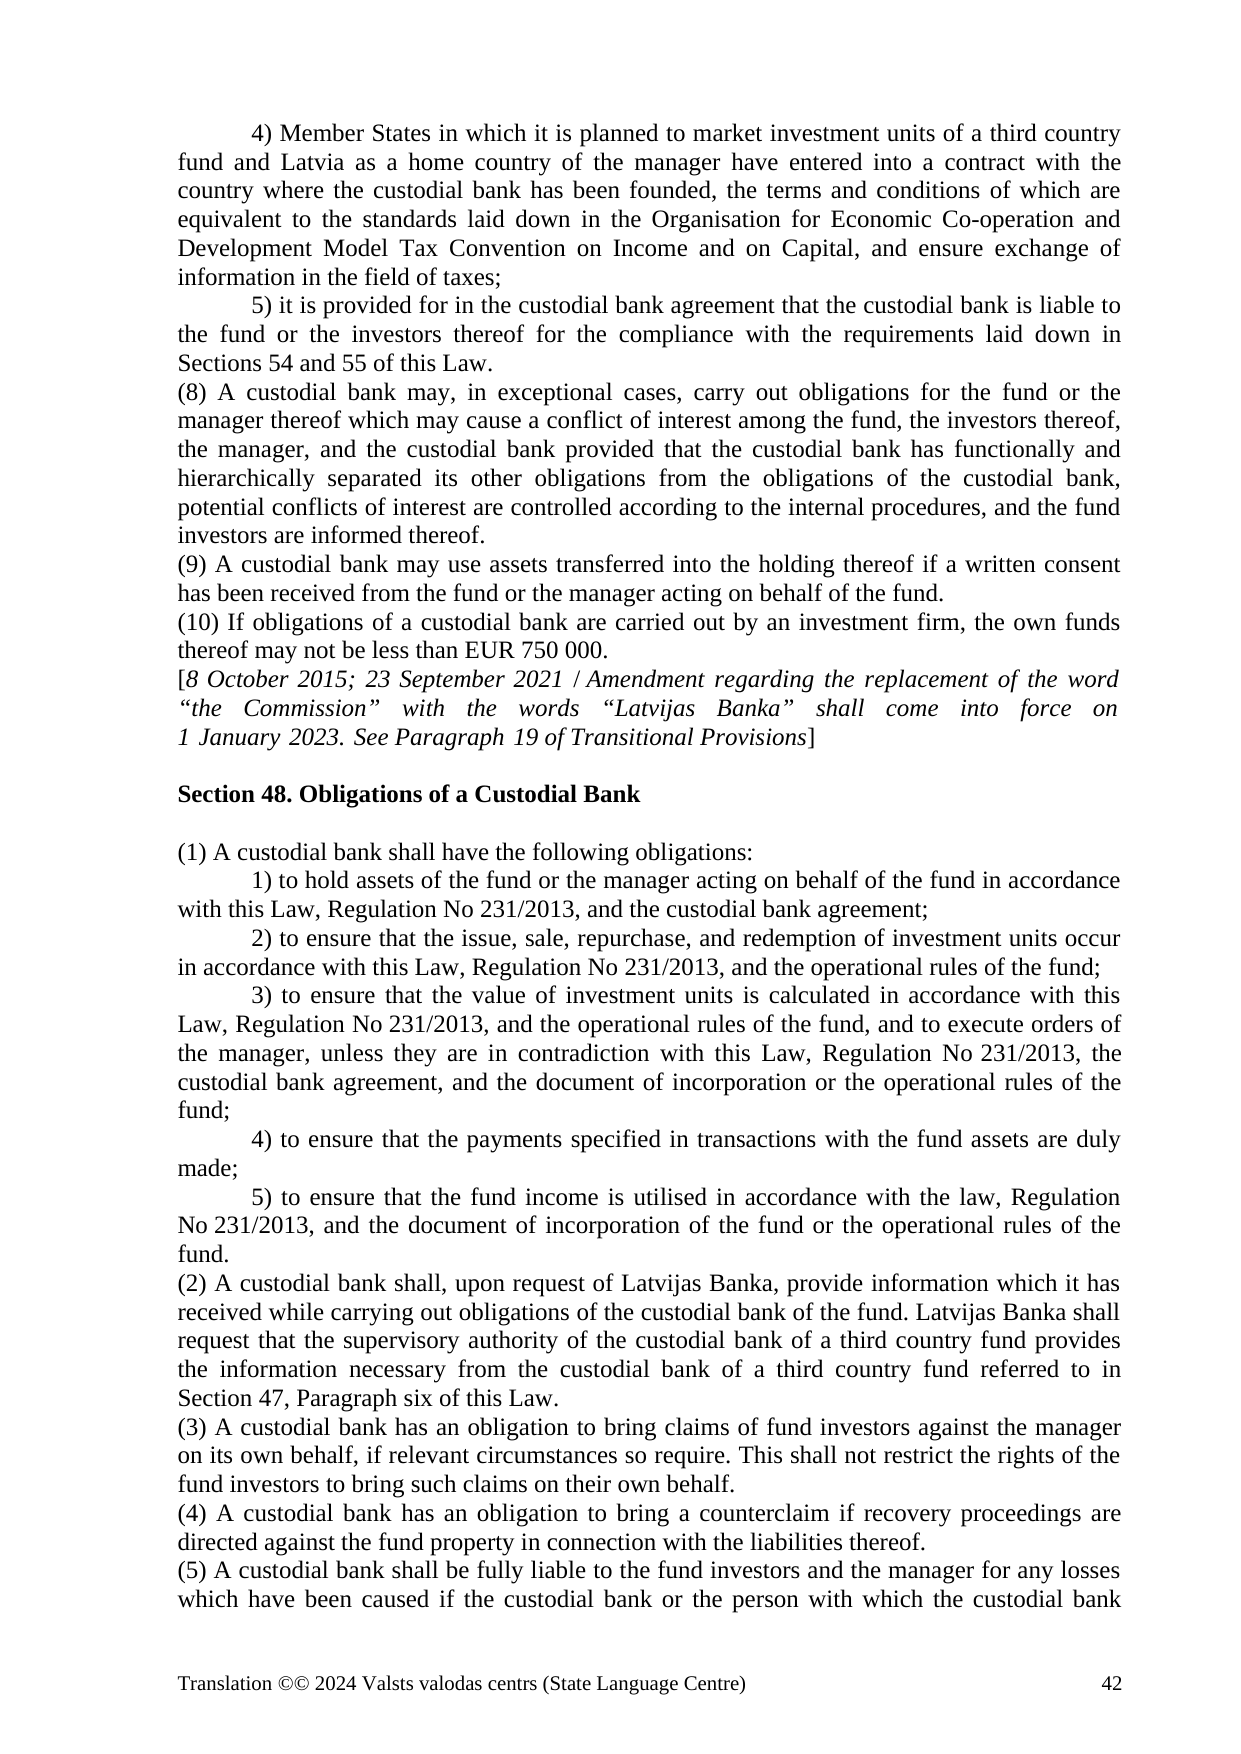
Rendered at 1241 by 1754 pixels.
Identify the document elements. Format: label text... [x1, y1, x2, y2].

text (10) If obligations of a custodial bank are carried out by an investment firm, the own funds thereof may not be less than EUR 750 000. [177, 607, 1122, 664]
text 5) it is provided for in the custodial bank agreement that the custodial bank is liable to the fund or the investors thereof for the compliance with the requirements laid down in Sections 54 and 55 of this Law. [177, 291, 1122, 377]
text (1) A custodial bank shall have the following obligations: [177, 837, 1122, 866]
text 2) to ensure that the issue, sale, repurchase, and redemption of investment units occur in accordance with this Law, Regulation No 231/2013, and the operational rules of the fund; [177, 923, 1122, 981]
text (8) A custodial bank may, in exceptional cases, carry out obligations for the fund or the manager thereof which may cause a conflict of interest among the fund, the investors thereof, the manager, and the custodial bank provided that the custodial bank has functionally and hierarchically separated its other obligations from the obligations of the custodial bank, potential conflicts of interest are controlled according to the internal procedures, and the fund investors are informed thereof. [177, 377, 1122, 549]
text 4) Member States in which it is planned to market investment units of a third country fund and Latvia as a home country of the manager have entered into a contract with the country where the custodial bank has been founded, the terms and conditions of which are equivalent to the standards laid down in the Organisation for Economic Co-operation and Development Model Tax Convention on Income and on Capital, and ensure exchange of information in the field of taxes; [177, 118, 1122, 291]
text (4) A custodial bank has an obligation to bring a counterclaim if recovery proceedings are directed against the fund property in connection with the liabilities thereof. [177, 1498, 1122, 1556]
text (3) A custodial bank has an obligation to bring claims of fund investors against the manager on its own behalf, if relevant circumstances so require. This shall not restrict the rights of the fund investors to bring such claims on their own behalf. [177, 1412, 1122, 1498]
text [8 October 2015; 23 September 2021 / Amendment regarding the replacement of the word “the Commission” with the words “Latvijas Banka” shall come into force on 1 January 2023. See Paragraph 19 of Transitional Provisions] [177, 664, 1122, 751]
text 4) to ensure that the payments specified in transactions with the fund assets are duly made; [177, 1124, 1122, 1182]
text 1) to hold assets of the fund or the manager acting on behalf of the fund in accordance with this Law, Regulation No 231/2013, and the custodial bank agreement; [177, 866, 1122, 923]
text Section 48. Obligations of a Custodial Bank [177, 779, 1122, 808]
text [177, 1556, 1122, 1613]
text (9) A custodial bank may use assets transferred into the holding thereof if a written consent has been received from the fund or the manager acting on behalf of the fund. [177, 549, 1122, 607]
text 3) to ensure that the value of investment units is calculated in accordance with this Law, Regulation No 231/2013, and the operational rules of the fund, and to execute orders of the manager, unless they are in contradiction with this Law, Regulation No 231/2013, the custodial bank agreement, and the document of incorporation or the operational rules of the fund; [177, 981, 1122, 1124]
text 5) to ensure that the fund income is utilised in accordance with the law, Regulation No 231/2013, and the document of incorporation of the fund or the operational rules of the fund. [177, 1182, 1122, 1268]
text (2) A custodial bank shall, upon request of Latvijas Banka, provide information which it has received while carrying out obligations of the custodial bank of the fund. Latvijas Banka shall request that the supervisory authority of the custodial bank of a third country fund provides the information necessary from the custodial bank of a third country fund referred to in Section 47, Paragraph six of this Law. [177, 1268, 1122, 1412]
